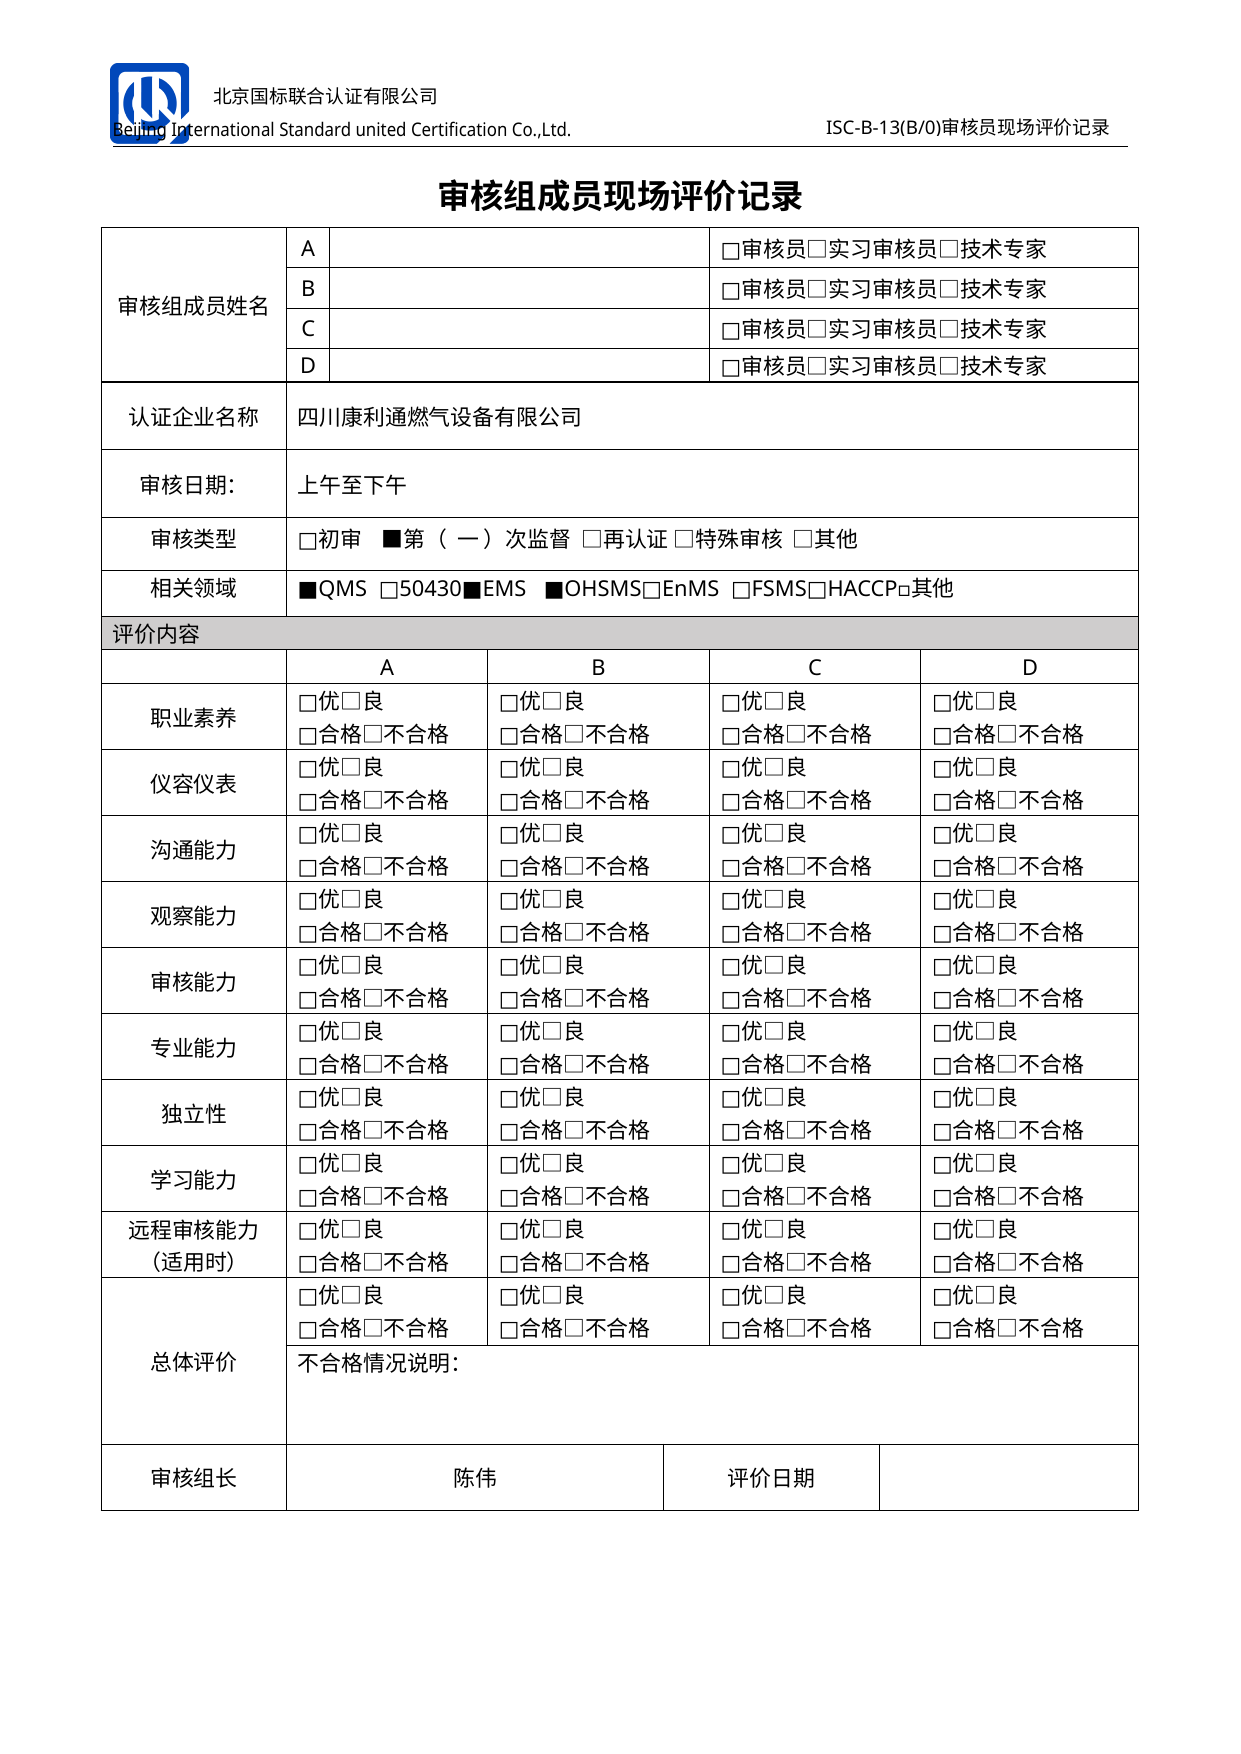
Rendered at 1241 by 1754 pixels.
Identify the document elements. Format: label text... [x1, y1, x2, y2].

table_cell 总体评价 [102, 1278, 286, 1443]
table_cell 认证企业名称 [102, 383, 286, 449]
table_cell □审核员□实习审核员□技术专家 [710, 268, 1138, 308]
table_cell □优□良 □合格□不合格 [921, 1278, 1138, 1345]
table_cell C [710, 650, 920, 683]
table_cell □优□良 □合格□不合格 [921, 1014, 1138, 1079]
table_cell 审核日期： [102, 450, 286, 517]
table_cell 不合格情况说明： [287, 1346, 1138, 1443]
table_cell □优□良 □合格□不合格 [488, 948, 709, 1013]
table_cell □初审 ■第（ 一 ）次监督 □再认证 □特殊审核 □其他 [287, 518, 1138, 570]
table_cell □优□良 □合格□不合格 [710, 882, 920, 947]
table_cell □优□良 □合格□不合格 [921, 1080, 1138, 1145]
table_cell ■QMS □50430■EMS ■OHSMS□EnMS □FSMS□HACCP□其他 [287, 571, 1138, 616]
table_cell 独立性 [102, 1080, 286, 1145]
table_cell □优□良 □合格□不合格 [488, 882, 709, 947]
table_cell □优□良 □合格□不合格 [287, 684, 487, 749]
table_cell □优□良 □合格□不合格 [287, 750, 487, 815]
table_cell □优□良 □合格□不合格 [287, 948, 487, 1013]
table_cell □优□良 □合格□不合格 [488, 1014, 709, 1079]
table_cell [330, 309, 709, 348]
table_header 审核组成员姓名 [102, 228, 286, 381]
table_cell □优□良 □合格□不合格 [488, 1212, 709, 1277]
table_cell 陈伟 [287, 1445, 663, 1509]
table_cell □优□良 □合格□不合格 [921, 882, 1138, 947]
table_cell 四川康利通燃气设备有限公司 [287, 383, 1138, 449]
table_cell □优□良 □合格□不合格 [921, 750, 1138, 815]
table_cell 远程审核能力 （适用时） [102, 1212, 286, 1277]
table_cell □优□良 □合格□不合格 [921, 1212, 1138, 1277]
table_cell □优□良 □合格□不合格 [710, 1014, 920, 1079]
table_cell 相关领域 [102, 571, 286, 616]
table_cell 学习能力 [102, 1146, 286, 1211]
table_cell □优□良 □合格□不合格 [710, 1212, 920, 1277]
table_cell □优□良 □合格□不合格 [710, 1278, 920, 1345]
table_cell □优□良 □合格□不合格 [488, 1146, 709, 1211]
table_cell □审核员□实习审核员□技术专家 [710, 349, 1138, 381]
text 审核组成员现场评价记录 [112, 162, 1128, 227]
table_cell [880, 1445, 1138, 1509]
table_cell □优□良 □合格□不合格 [287, 882, 487, 947]
table_cell 观察能力 [102, 882, 286, 947]
table_cell □优□良 □合格□不合格 [287, 1080, 487, 1145]
picture [110, 63, 190, 144]
table_cell B [488, 650, 709, 683]
table_cell □优□良 □合格□不合格 [710, 684, 920, 749]
table_cell □优□良 □合格□不合格 [710, 1146, 920, 1211]
table_cell □优□良 □合格□不合格 [287, 1014, 487, 1079]
table_cell □审核员□实习审核员□技术专家 [710, 309, 1138, 348]
table_cell □优□良 □合格□不合格 [921, 684, 1138, 749]
table_cell □优□良 □合格□不合格 [921, 816, 1138, 881]
table_cell □优□良 □合格□不合格 [488, 816, 709, 881]
table_cell □优□良 □合格□不合格 [488, 1278, 709, 1345]
table_cell 专业能力 [102, 1014, 286, 1079]
table_cell 沟通能力 [102, 816, 286, 881]
table_cell [330, 268, 709, 308]
table_cell [330, 349, 709, 381]
table_cell □优□良 □合格□不合格 [287, 1278, 487, 1345]
table_cell 仪容仪表 [102, 750, 286, 815]
table_cell 职业素养 [102, 684, 286, 749]
table_header □审核员□实习审核员□技术专家 [710, 228, 1138, 267]
table_cell [102, 650, 286, 683]
table_cell □优□良 □合格□不合格 [710, 1080, 920, 1145]
table_cell □优□良 □合格□不合格 [710, 750, 920, 815]
table_cell □优□良 □合格□不合格 [921, 1146, 1138, 1211]
table_cell □优□良 □合格□不合格 [710, 948, 920, 1013]
table_header A [287, 228, 329, 267]
table_cell A [287, 650, 487, 683]
table_cell □优□良 □合格□不合格 [488, 750, 709, 815]
table_cell 审核类型 [102, 518, 286, 570]
table_cell 审核能力 [102, 948, 286, 1013]
table_cell □优□良 □合格□不合格 [287, 1146, 487, 1211]
table_cell □优□良 □合格□不合格 [488, 684, 709, 749]
table_cell □优□良 □合格□不合格 [488, 1080, 709, 1145]
table_cell D [287, 349, 329, 381]
table_cell B [287, 268, 329, 308]
table_cell 审核组长 [102, 1445, 286, 1509]
table_header [330, 228, 709, 267]
table_cell 上午至下午 [287, 450, 1138, 517]
table_cell □优□良 □合格□不合格 [921, 948, 1138, 1013]
table_cell □优□良 □合格□不合格 [287, 816, 487, 881]
table_cell 评价内容 [102, 617, 1138, 649]
table_cell D [921, 650, 1138, 683]
table_cell □优□良 □合格□不合格 [287, 1212, 487, 1277]
table_cell C [287, 309, 329, 348]
table_cell □优□良 □合格□不合格 [710, 816, 920, 881]
table_cell 评价日期 [664, 1445, 879, 1509]
